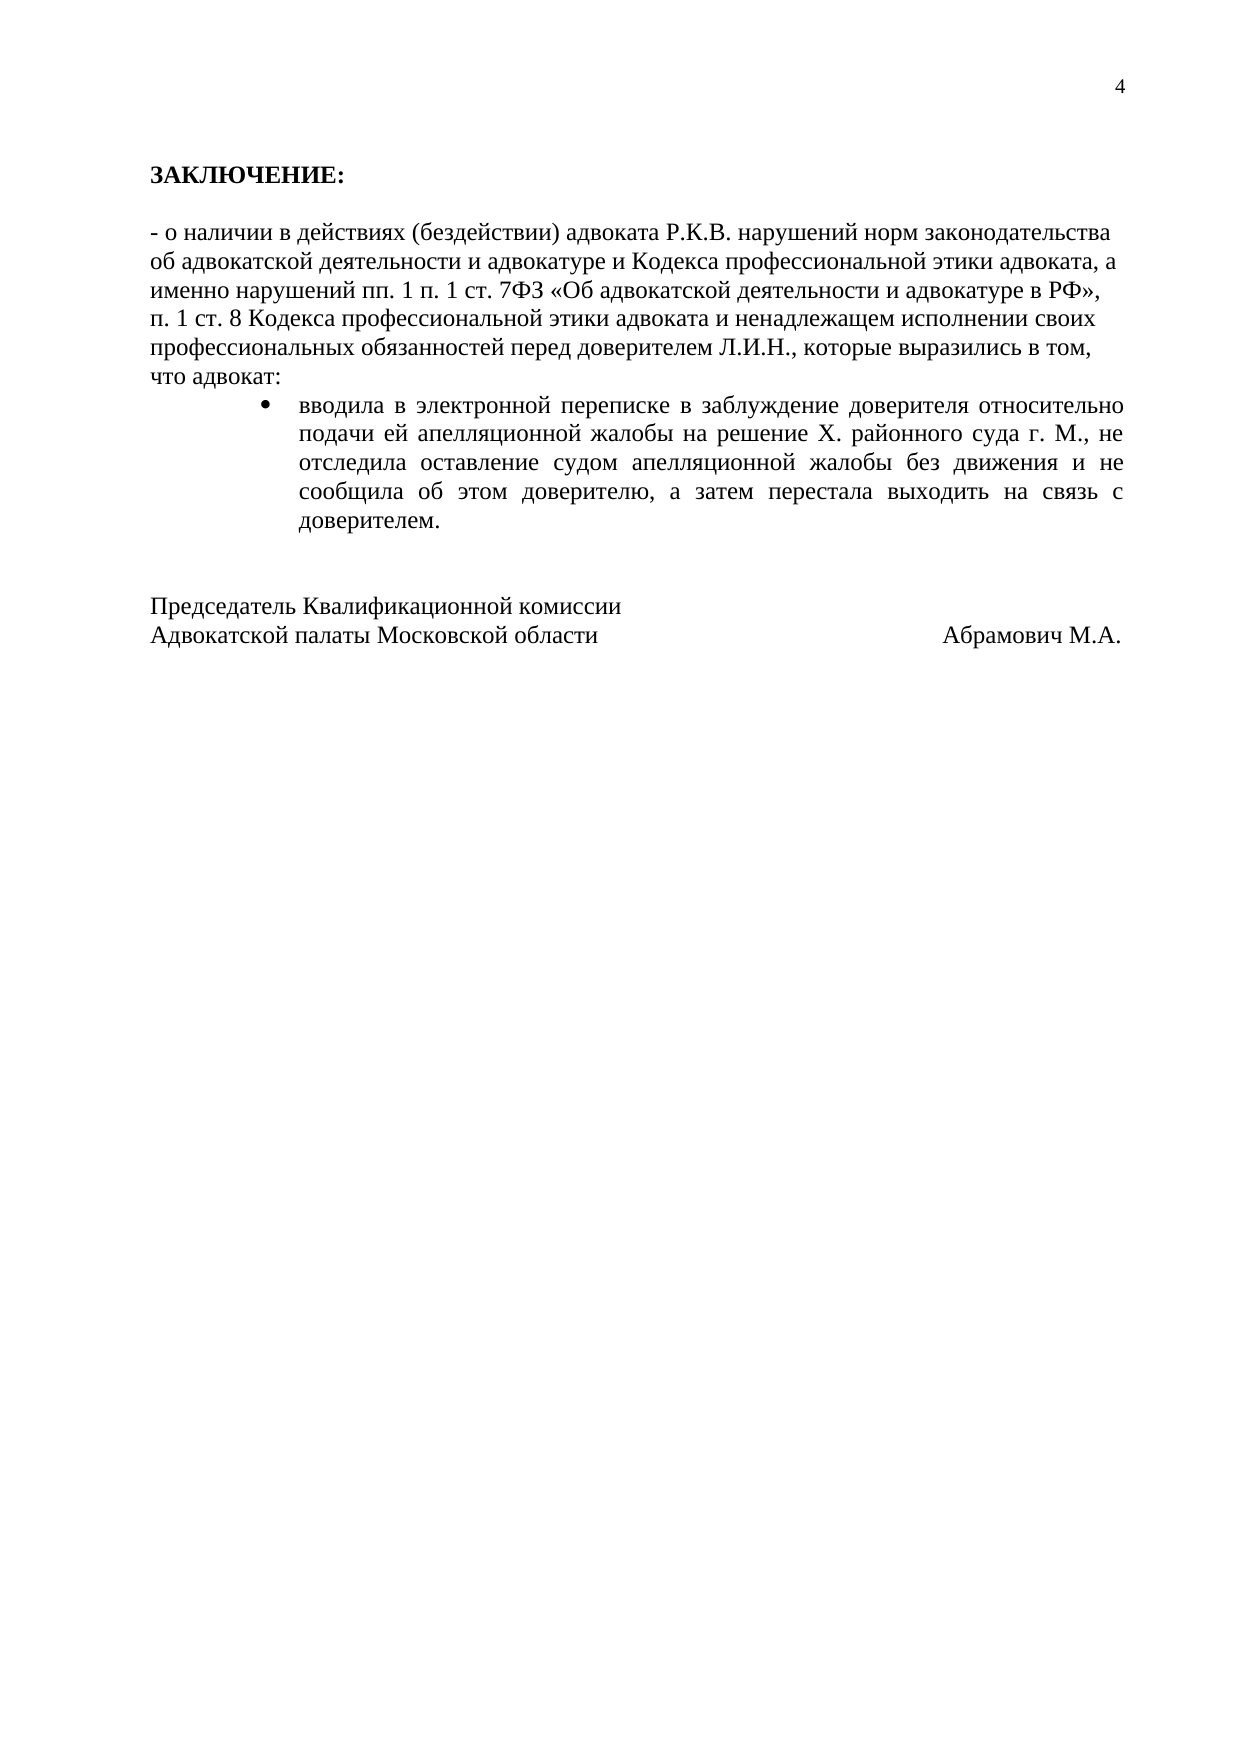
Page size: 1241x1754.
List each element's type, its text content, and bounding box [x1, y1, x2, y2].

list вводила в электронной переписке в заблуждение доверителя относительно подачи ей апелляционной жалобы на решение Х. районного суда г. М., не отследила оставление судом апелляционной жалобы без движения и не сообщила об этом доверителю, а затем перестала выходить на связь с доверителем. [261, 390, 1125, 533]
